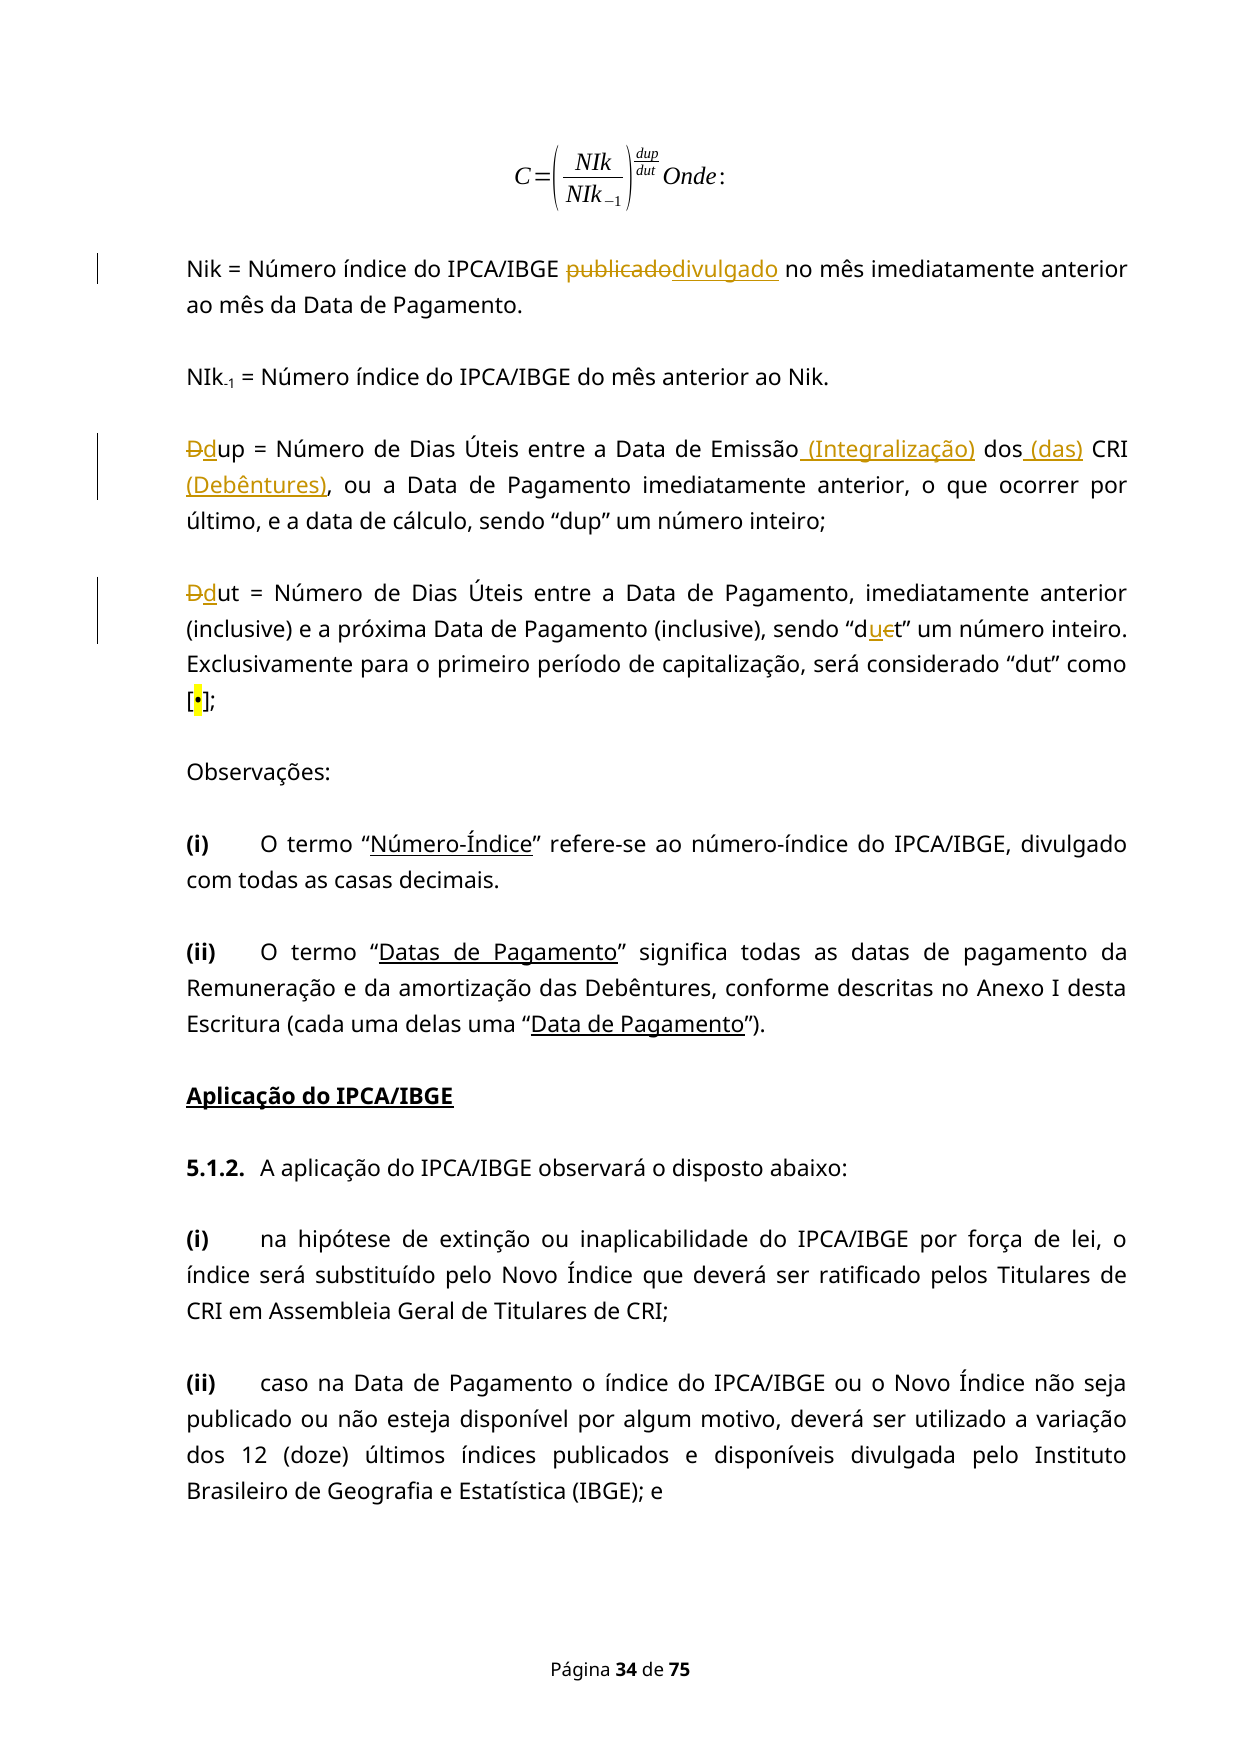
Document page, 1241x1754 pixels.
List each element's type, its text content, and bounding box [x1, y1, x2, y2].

text Nik = Número índice do IPCA/IBGE no mês imediatamente anterior ao mês da Data de Pagamento. [186, 253, 1128, 320]
text Aplicação do IPCA/IBGE [186, 1080, 1128, 1111]
list O termo “Número-Índice” refere-se ao número-índice do IPCA/IBGE, divulgado com todas as casas decimais. [186, 828, 1128, 895]
list caso na Data de Pagamento o índice do IPCA/IBGE ou o Novo Índice não seja publicado ou não esteja disponível por algum motivo, deverá ser utilizado a variação dos 12 (doze) últimos índices publicados e disponíveis divulgada pelo Instituto Brasileiro de Geografia e Estatística (IBGE); e [186, 1367, 1128, 1506]
list A aplicação do IPCA/IBGE observará o disposto abaixo: [186, 1152, 1128, 1183]
list na hipótese de extinção ou inaplicabilidade do IPCA/IBGE por força de lei, o índice será substituído pelo Novo Índice que deverá ser ratificado pelos Titulares de CRI em Assembleia Geral de Titulares de CRI; [186, 1223, 1128, 1327]
text ut = Número de Dias Úteis entre a Data de Pagamento, imediatamente anterior (inclusive) e a próxima Data de Pagamento (inclusive), sendo “dt” um número inteiro. Exclusivamente para o primeiro período de capitalização, será considerado “dut” como [•]; [186, 577, 1128, 716]
list O termo “Datas de Pagamento” significa todas as datas de pagamento da Remuneração e da amortização das Debêntures, conforme descritas no Anexo I desta Escritura (cada uma delas uma “Data de Pagamento”). [186, 936, 1128, 1039]
text up = Número de Dias Úteis entre a Data de Emissão dos CRI, ou a Data de Pagamento imediatamente anterior, o que ocorrer por último, e a data de cálculo, sendo “dup” um número inteiro; [186, 433, 1128, 536]
text NIk-1 = Número índice do IPCA/IBGE do mês anterior ao Nik. [186, 361, 1128, 392]
text Observações: [186, 756, 1128, 787]
